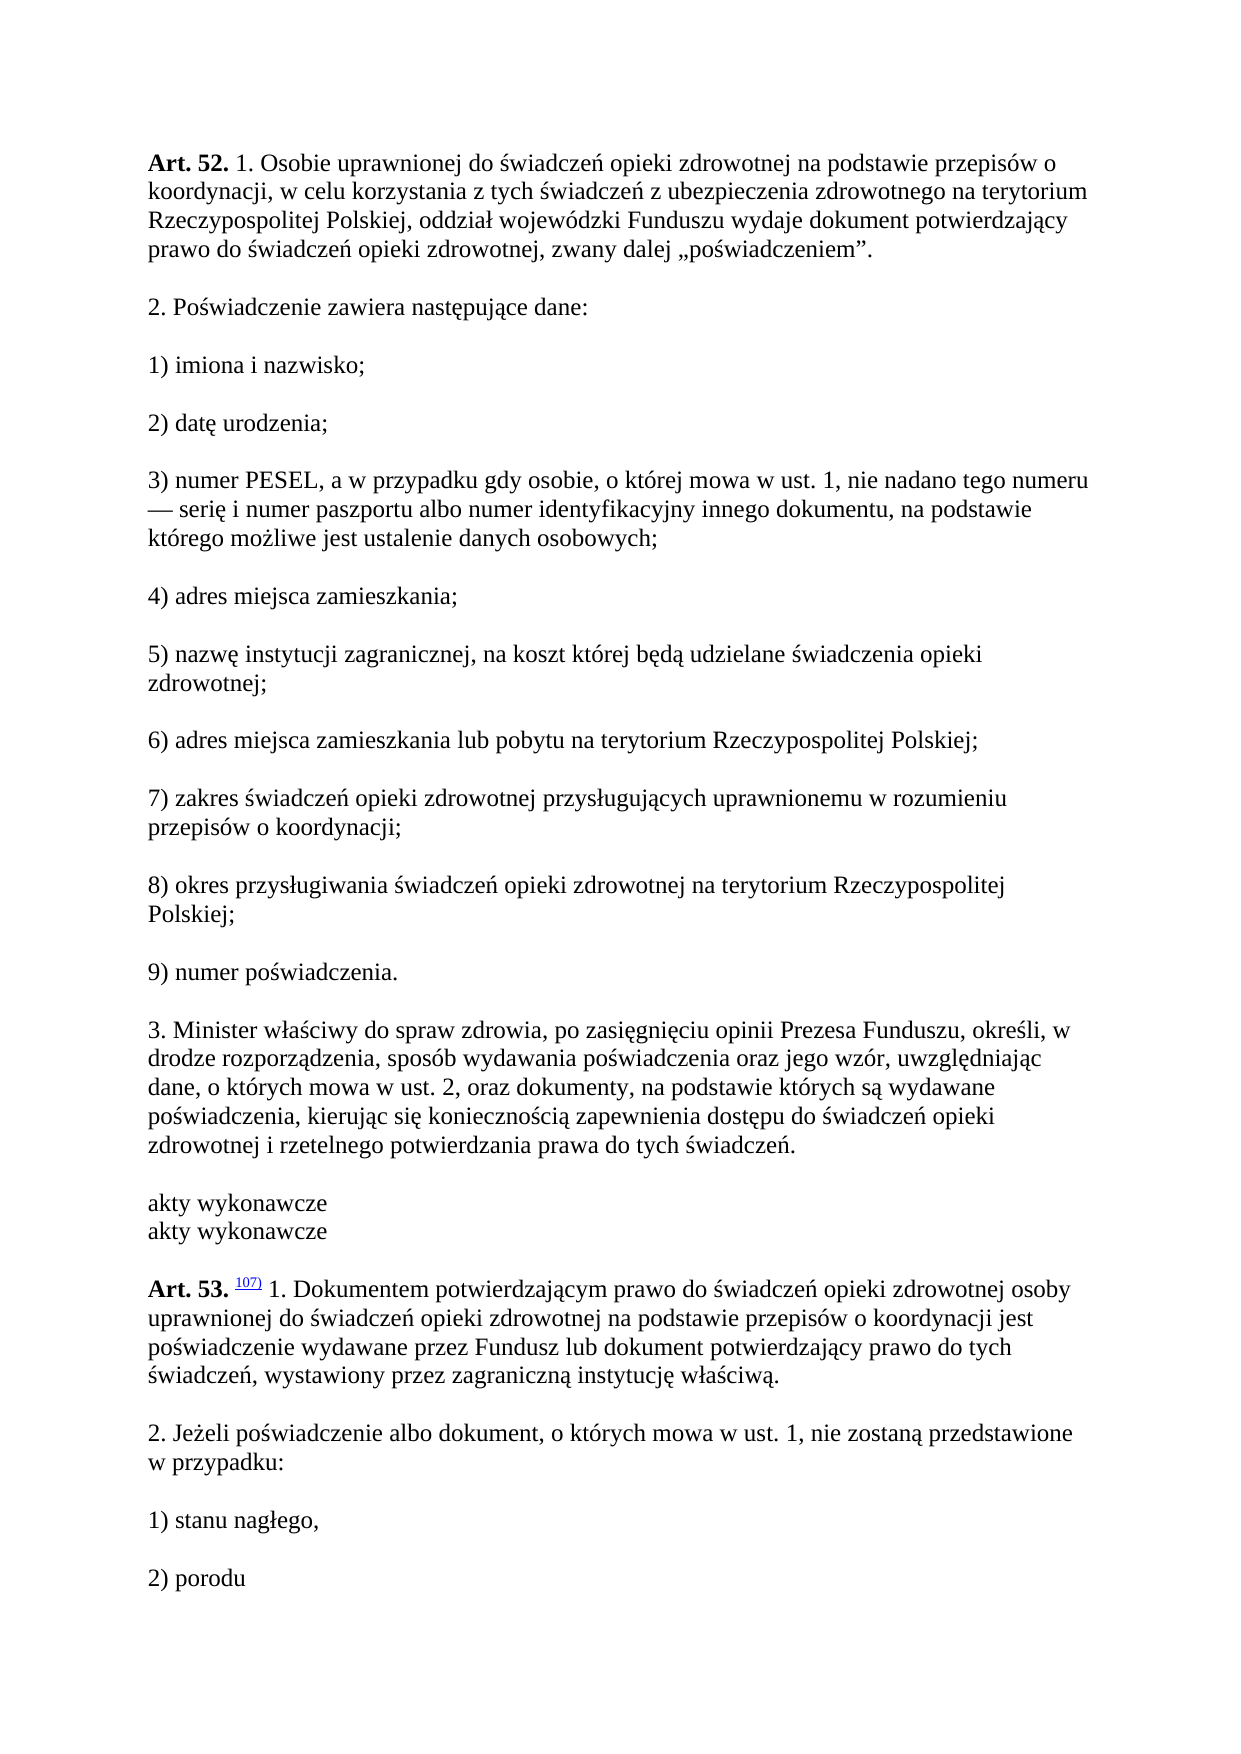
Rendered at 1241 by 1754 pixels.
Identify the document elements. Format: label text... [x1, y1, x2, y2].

text 2. Jeżeli poświadczenie albo dokument, o których mowa w ust. 1, nie zostaną przedstawione w przypadku: [148, 1418, 1093, 1476]
text Art. 53. 107) 1. Dokumentem potwierdzającym prawo do świadczeń opieki zdrowotnej osoby uprawnionej do świadczeń opieki zdrowotnej na podstawie przepisów o koordynacji jest poświadczenie wydawane przez Fundusz lub dokument potwierdzający prawo do tych świadczeń, wystawiony przez zagraniczną instytucję właściwą. [148, 1274, 1093, 1389]
text 8) okres przysługiwania świadczeń opieki zdrowotnej na terytorium Rzeczypospolitej Polskiej; [148, 870, 1093, 928]
text 2) datę urodzenia; [148, 408, 1093, 436]
text 7) zakres świadczeń opieki zdrowotnej przysługujących uprawnionemu w rozumieniu przepisów o koordynacji; [148, 783, 1093, 841]
text akty wykonawcze [148, 1216, 1093, 1245]
text 3. Minister właściwy do spraw zdrowia, po zasięgnięciu opinii Prezesa Funduszu, określi, w drodze rozporządzenia, sposób wydawania poświadczenia oraz jego wzór, uwzględniając dane, o których mowa w ust. 2, oraz dokumenty, na podstawie których są wydawane poświadczenia, kierując się koniecznością zapewnienia dostępu do świadczeń opieki zdrowotnej i rzetelnego potwierdzania prawa do tych świadczeń. [148, 1015, 1093, 1158]
text 9) numer poświadczenia. [148, 957, 1093, 986]
text 3) numer PESEL, a w przypadku gdy osobie, o której mowa w ust. 1, nie nadano tego numeru — serię i numer paszportu albo numer identyfikacyjny innego dokumentu, na podstawie którego możliwe jest ustalenie danych osobowych; [148, 466, 1093, 552]
text 5) nazwę instytucji zagranicznej, na koszt której będą udzielane świadczenia opieki zdrowotnej; [148, 639, 1093, 696]
text akty wykonawcze [148, 1188, 1093, 1216]
text 2. Poświadczenie zawiera następujące dane: [148, 292, 1093, 321]
text 1) imiona i nazwisko; [148, 350, 1093, 378]
text 6) adres miejsca zamieszkania lub pobytu na terytorium Rzeczypospolitej Polskiej; [148, 726, 1093, 754]
text 1) stanu nagłego, [148, 1505, 1093, 1534]
text 4) adres miejsca zamieszkania; [148, 581, 1093, 610]
text 2) porodu [148, 1563, 1093, 1592]
text Art. 52. 1. Osobie uprawnionej do świadczeń opieki zdrowotnej na podstawie przepisów o koordynacji, w celu korzystania z tych świadczeń z ubezpieczenia zdrowotnego na terytorium Rzeczypospolitej Polskiej, oddział wojewódzki Funduszu wydaje dokument potwierdzający prawo do świadczeń opieki zdrowotnej, zwany dalej „poświadczeniem”. [148, 148, 1093, 263]
